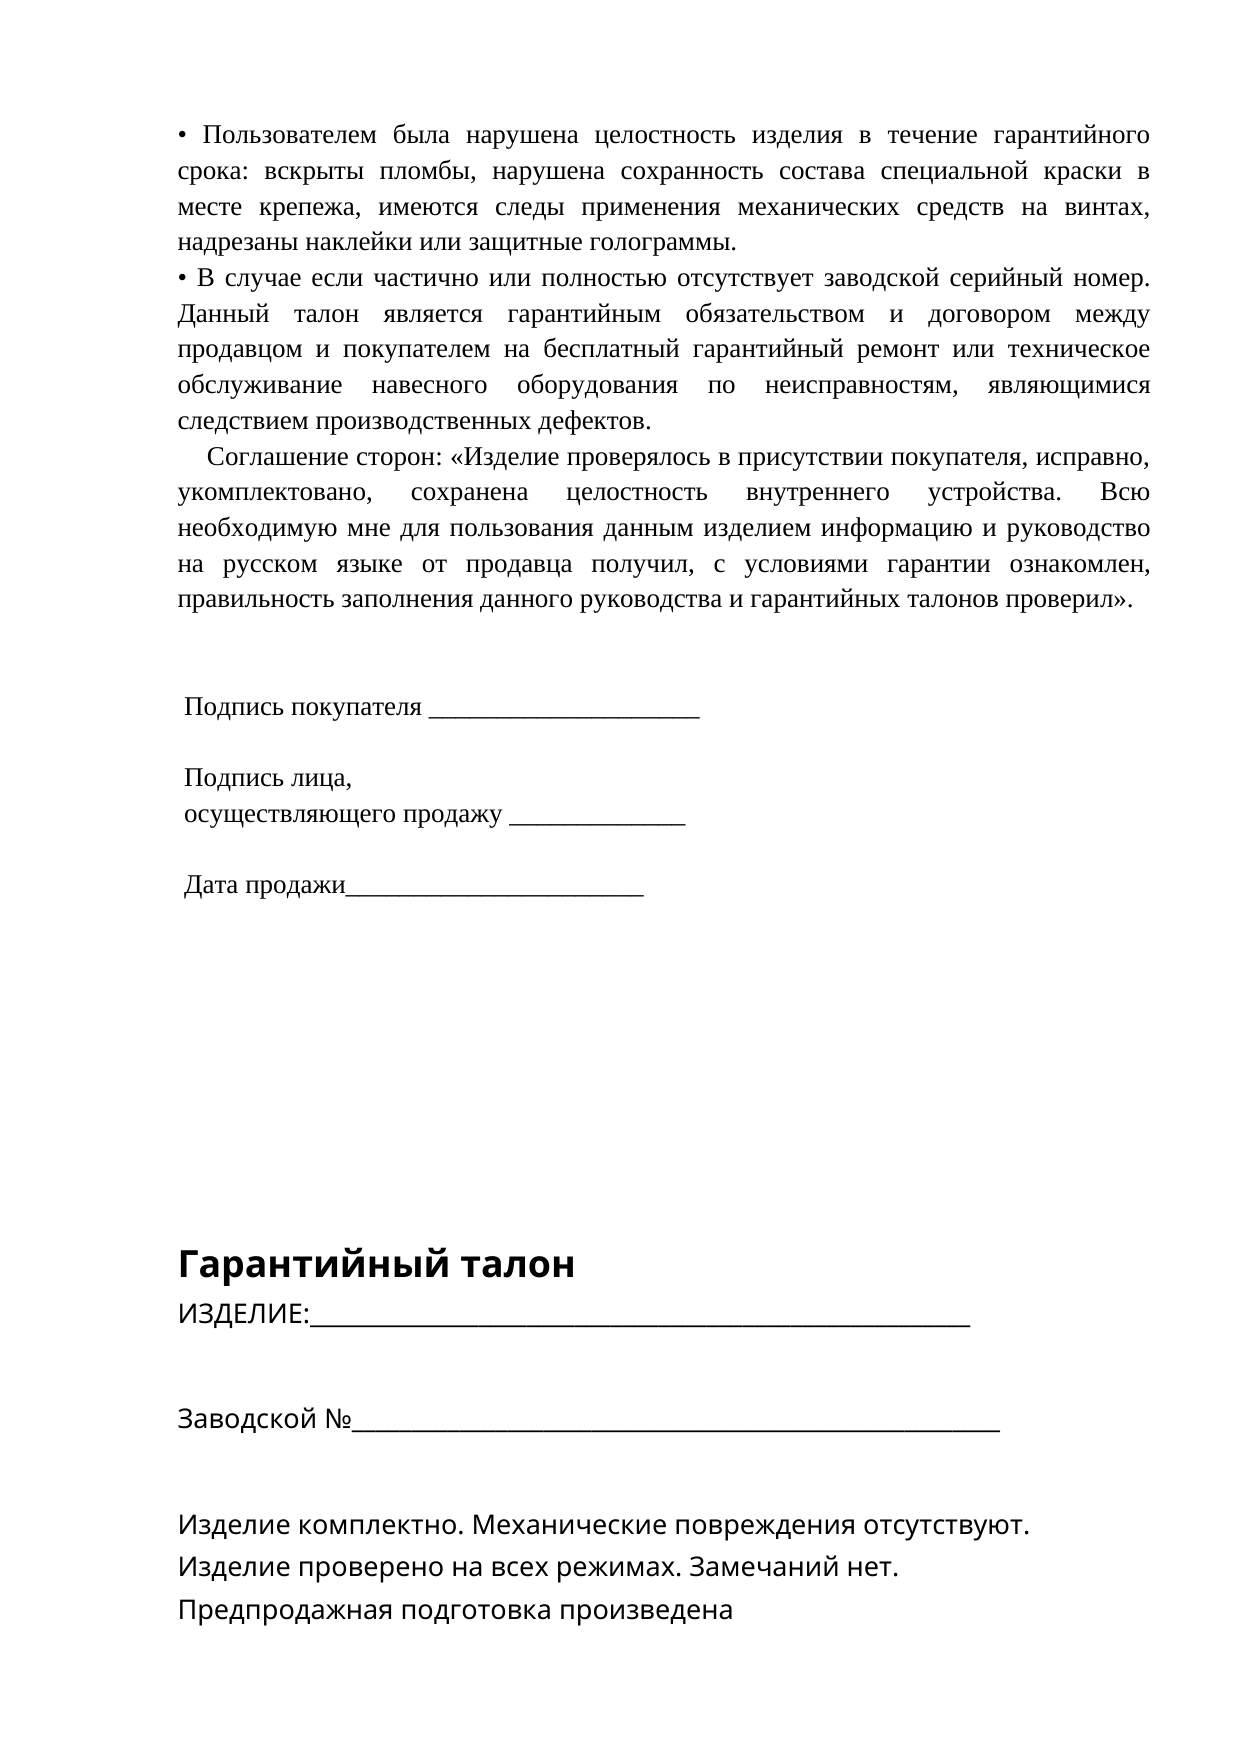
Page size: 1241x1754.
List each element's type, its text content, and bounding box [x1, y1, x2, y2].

text Заводской №______________________________________________________ [177, 1357, 1152, 1437]
text Подпись покупателя ____________________ [177, 690, 1152, 721]
text Изделие комплектно. Механические повреждения отсутствуют. Изделие проверено на всех режимах. Замечаний нет. Предпродажная подготовка произведена [177, 1463, 1152, 1627]
text осуществляющего продажу _____________ [177, 797, 1152, 828]
text • Пользователем была нарушена целостность изделия в течение гарантийного срока: вскрыты пломбы, нарушена сохранность состава специальной краски в месте крепежа, имеются следы применения механических средств на винтах, надрезаны наклейки или защитные голограммы. [177, 118, 1152, 256]
text Соглашение сторон: «Изделие проверялось в присутствии покупателя, исправно, укомплектовано, сохранена целостность внутреннего устройства. Всю необходимую мне для пользования данным изделием информацию и руководство на русском языке от продавца получил, с условиями гарантии ознакомлен, правильность заполнения данного руководства и гарантийных талонов проверил». [177, 440, 1152, 614]
text Подпись лица, [177, 761, 1152, 792]
text • В случае если частично или полностью отсутствует заводской серийный номер. Данный талон является гарантийным обязательством и договором между продавцом и покупателем на бесплатный гарантийный ремонт или техническое обслуживание навесного оборудования по неисправностям, являющимися следствием производственных дефектов. [177, 261, 1152, 435]
text Дата продажи______________________ [177, 868, 1152, 899]
text Гарантийный талон ИЗДЕЛИЕ:_______________________________________________________ [177, 1238, 1152, 1331]
